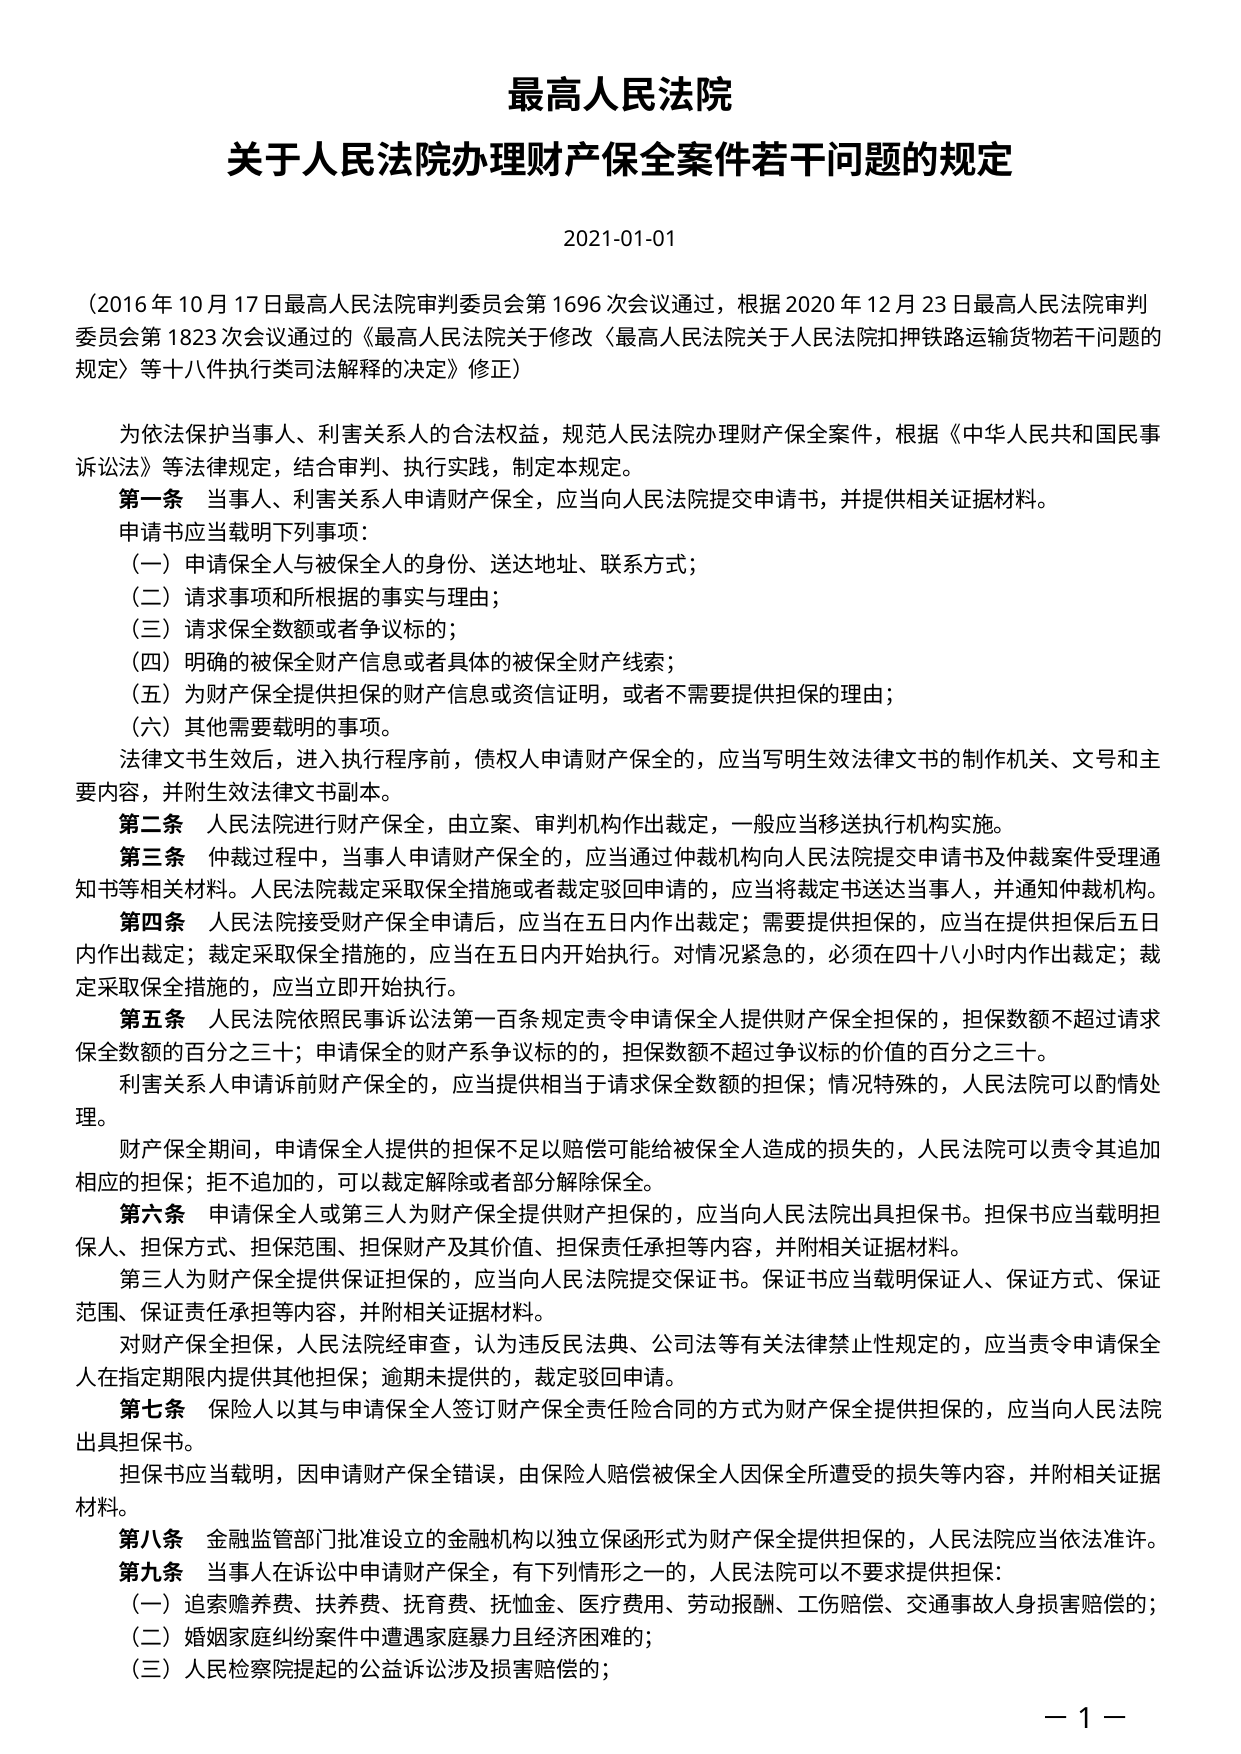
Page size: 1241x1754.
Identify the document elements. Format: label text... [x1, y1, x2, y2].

text 法律文书生效后，进入执行程序前，债权人申请财产保全的，应当写明生效法律文书的制作机关、文号和主要内容，并附生效法律文书副本。 [75, 742, 1165, 807]
text 第三条 仲裁过程中，当事人申请财产保全的，应当通过仲裁机构向人民法院提交申请书及仲裁案件受理通知书等相关材料。人民法院裁定采取保全措施或者裁定驳回申请的，应当将裁定书送达当事人，并通知仲裁机构。 [75, 839, 1165, 904]
text 财产保全期间，申请保全人提供的担保不足以赔偿可能给被保全人造成的损失的，人民法院可以责令其追加相应的担保；拒不追加的，可以裁定解除或者部分解除保全。 [75, 1132, 1165, 1197]
text 第五条 人民法院依照民事诉讼法第一百条规定责令申请保全人提供财产保全担保的，担保数额不超过请求保全数额的百分之三十；申请保全的财产系争议标的的，担保数额不超过争议标的价值的百分之三十。 [75, 1002, 1165, 1067]
text （一）追索赡养费、扶养费、抚育费、抚恤金、医疗费用、劳动报酬、工伤赔偿、交通事故人身损害赔偿的； [75, 1587, 1165, 1619]
text （三）人民检察院提起的公益诉讼涉及损害赔偿的； [75, 1652, 1165, 1684]
text 第三人为财产保全提供保证担保的，应当向人民法院提交保证书。保证书应当载明保证人、保证方式、保证范围、保证责任承担等内容，并附相关证据材料。 [75, 1262, 1165, 1327]
text （五）为财产保全提供担保的财产信息或资信证明，或者不需要提供担保的理由； [75, 677, 1165, 709]
text 第二条 人民法院进行财产保全，由立案、审判机构作出裁定，一般应当移送执行机构实施。 [75, 807, 1165, 839]
text 第九条 当事人在诉讼中申请财产保全，有下列情形之一的，人民法院可以不要求提供担保： [75, 1554, 1165, 1587]
text （二）请求事项和所根据的事实与理由； [75, 579, 1165, 612]
text 最高人民法院 [75, 59, 1165, 124]
text 第七条 保险人以其与申请保全人签订财产保全责任险合同的方式为财产保全提供担保的，应当向人民法院出具担保书。 [75, 1392, 1165, 1457]
text 担保书应当载明，因申请财产保全错误，由保险人赔偿被保全人因保全所遭受的损失等内容，并附相关证据材料。 [75, 1457, 1165, 1522]
text 利害关系人申请诉前财产保全的，应当提供相当于请求保全数额的担保；情况特殊的，人民法院可以酌情处理。 [75, 1067, 1165, 1132]
text 第一条 当事人、利害关系人申请财产保全，应当向人民法院提交申请书，并提供相关证据材料。 [75, 482, 1165, 514]
text 2021-01-01 [75, 222, 1165, 254]
text （四）明确的被保全财产信息或者具体的被保全财产线索； [75, 644, 1165, 677]
text （三）请求保全数额或者争议标的； [75, 612, 1165, 644]
text （一）申请保全人与被保全人的身份、送达地址、联系方式； [75, 547, 1165, 579]
text 对财产保全担保，人民法院经审查，认为违反民法典、公司法等有关法律禁止性规定的，应当责令申请保全人在指定期限内提供其他担保；逾期未提供的，裁定驳回申请。 [75, 1327, 1165, 1392]
text 关于人民法院办理财产保全案件若干问题的规定 [75, 124, 1165, 189]
text 第八条 金融监管部门批准设立的金融机构以独立保函形式为财产保全提供担保的，人民法院应当依法准许。 [75, 1522, 1165, 1554]
text （2016年10月17日最高人民法院审判委员会第1696次会议通过，根据2020年12月23日最高人民法院审判委员会第1823次会议通过的《最高人民法院关于修改〈最高人民法院关于人民法院扣押铁路运输货物若干问题的规定〉等十八件执行类司法解释的决定》修正） [75, 287, 1165, 384]
text 申请书应当载明下列事项： [75, 514, 1165, 547]
text （二）婚姻家庭纠纷案件中遭遇家庭暴力且经济困难的； [75, 1619, 1165, 1652]
text 第四条 人民法院接受财产保全申请后，应当在五日内作出裁定；需要提供担保的，应当在提供担保后五日内作出裁定；裁定采取保全措施的，应当在五日内开始执行。对情况紧急的，必须在四十八小时内作出裁定；裁定采取保全措施的，应当立即开始执行。 [75, 904, 1165, 1002]
text 第六条 申请保全人或第三人为财产保全提供财产担保的，应当向人民法院出具担保书。担保书应当载明担保人、担保方式、担保范围、担保财产及其价值、担保责任承担等内容，并附相关证据材料。 [75, 1197, 1165, 1262]
text （六）其他需要载明的事项。 [75, 709, 1165, 742]
text 为依法保护当事人、利害关系人的合法权益，规范人民法院办理财产保全案件，根据《中华人民共和国民事诉讼法》等法律规定，结合审判、执行实践，制定本规定。 [75, 417, 1165, 482]
